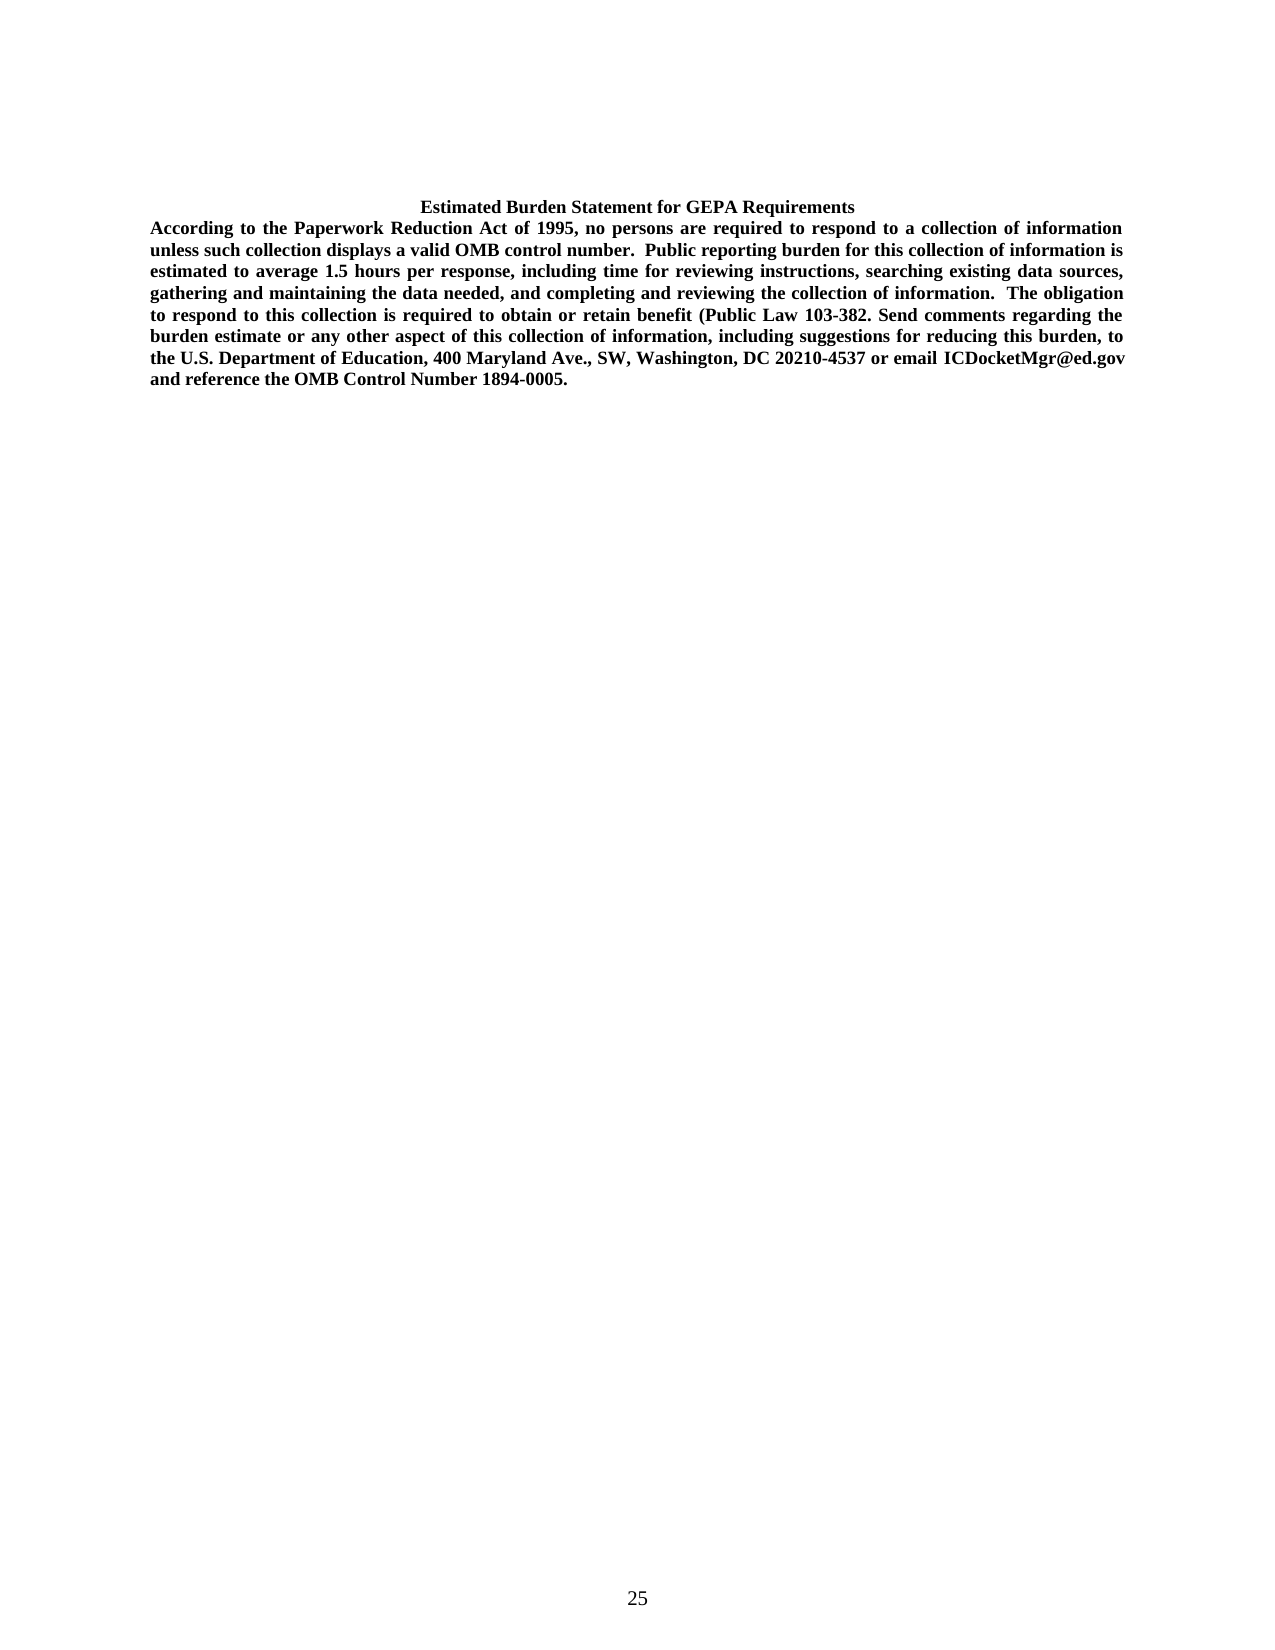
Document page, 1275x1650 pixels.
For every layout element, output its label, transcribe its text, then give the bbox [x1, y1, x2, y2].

text Estimated Burden Statement for GEPA Requirements [150, 196, 1125, 217]
text According to the Paperwork Reduction Act of 1995, no persons are required to respond to a collection of information unless such collection displays a valid OMB control number. Public reporting burden for this collection of information is estimated to average 1.5 hours per response, including time for reviewing instructions, searching existing data sources, gathering and maintaining the data needed, and completing and reviewing the collection of information. The obligation to respond to this collection is required to obtain or retain benefit (Public Law 103-382. Send comments regarding the burden estimate or any other aspect of this collection of information, including suggestions for reducing this burden, to the U.S. Department of Education, 400 Maryland Ave., SW, Washington, DC 20210-4537 or email ICDocketMgr@ed.gov and reference the OMB Control Number 1894-0005. [150, 217, 1125, 390]
